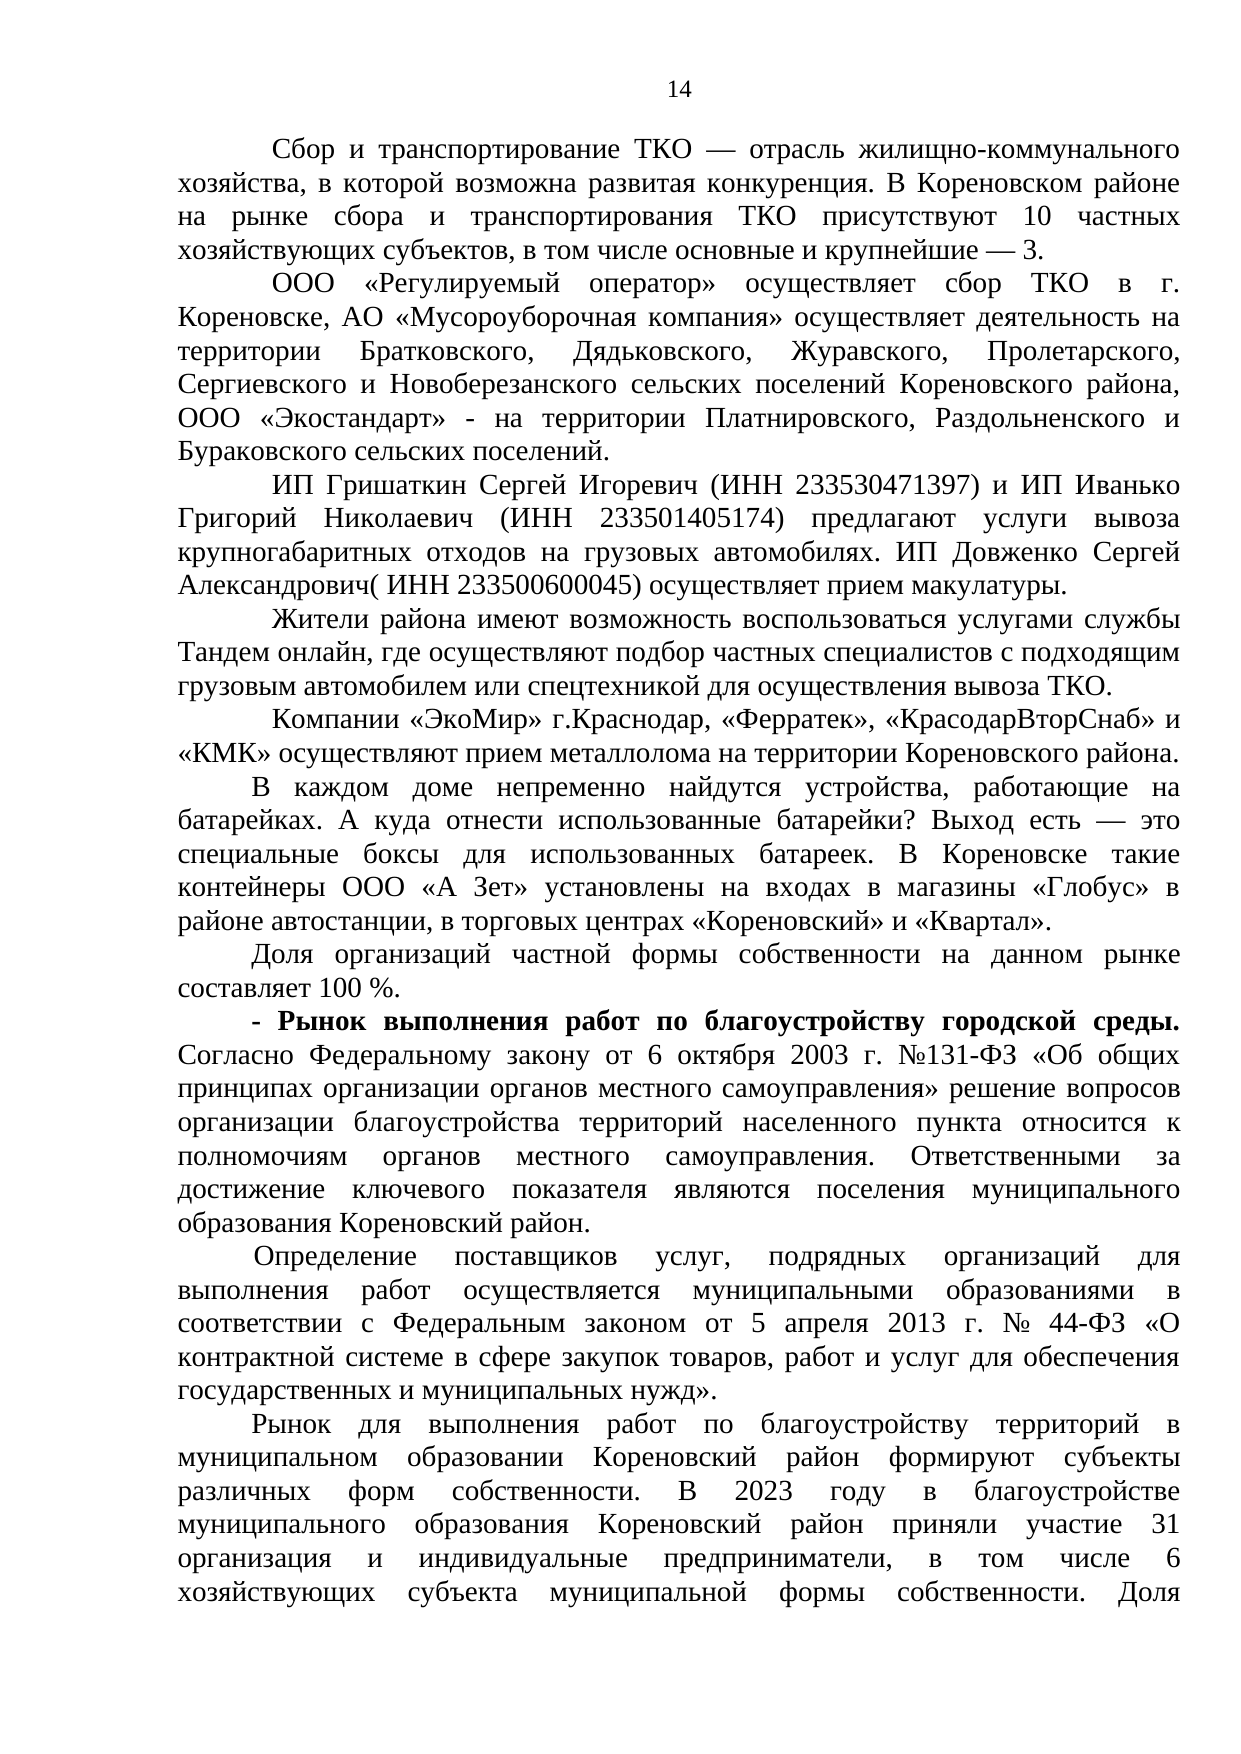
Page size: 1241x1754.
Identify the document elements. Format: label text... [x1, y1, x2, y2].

text Жители района имеют возможность воспользоваться услугами службы Тандем онлайн, где осуществляют подбор частных специалистов с подходящим грузовым автомобилем или спецтехникой для осуществления вывоза ТКО. [177, 601, 1181, 702]
text Определение поставщиков услуг, подрядных организаций для выполнения работ осуществляется муниципальными образованиями в соответствии с Федеральным законом от 5 апреля 2013 г. № 44-ФЗ «О контрактной системе в сфере закупок товаров, работ и услуг для обеспечения государственных и муниципальных нужд». [177, 1238, 1181, 1406]
text Компании «ЭкоМир» г.Краснодар, «Ферратек», «КрасодарВторСнаб» и «КМК» осуществляют прием металлолома на территории Кореновского района. [177, 702, 1181, 769]
text - Рынок выполнения работ по благоустройству городской среды. Согласно Федеральному закону от 6 октября 2003 г. №131-ФЗ «Об общих принципах организации органов местного самоуправления» решение вопросов организации благоустройства территорий населенного пункта относится к полномочиям органов местного самоуправления. Ответственными за достижение ключевого показателя являются поселения муниципального образования Кореновский район. [177, 1003, 1181, 1238]
text Доля организаций частной формы собственности на данном рынке составляет 100 %. [177, 936, 1181, 1003]
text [177, 1406, 1181, 1607]
text Сбор и транспортирование ТКО — отрасль жилищно-коммунального хозяйства, в которой возможна развитая конкуренция. В Кореновском районе на рынке сбора и транспортирования ТКО присутствуют 10 частных хозяйствующих субъектов, в том числе основные и крупнейшие — 3. [177, 131, 1181, 266]
text В каждом доме непременно найдутся устройства, работающие на батарейках. А куда отнести использованные батарейки? Выход есть — это специальные боксы для использованных батареек. В Кореновске такие контейнеры ООО «А Зет» установлены на входах в магазины «Глобус» в районе автостанции, в торговых центрах «Кореновский» и «Квартал». [177, 769, 1181, 936]
text ИП Гришаткин Сергей Игоревич (ИНН 233530471397) и ИП Иванько Григорий Николаевич (ИНН 233501405174) предлагают услуги вывоза крупногабаритных отходов на грузовых автомобилях. ИП Довженко Сергей Александрович( ИНН 233500600045) осуществляет прием макулатуры. [177, 467, 1181, 601]
text ООО «Регулируемый оператор» осуществляет сбор ТКО в г. Кореновске, АО «Мусороуборочная компания» осуществляет деятельность на территории Братковского, Дядьковского, Журавского, Пролетарского, Сергиевского и Новоберезанского сельских поселений Кореновского района, ООО «Экостандарт» - на территории Платнировского, Раздольненского и Бураковского сельских поселений. [177, 266, 1181, 467]
